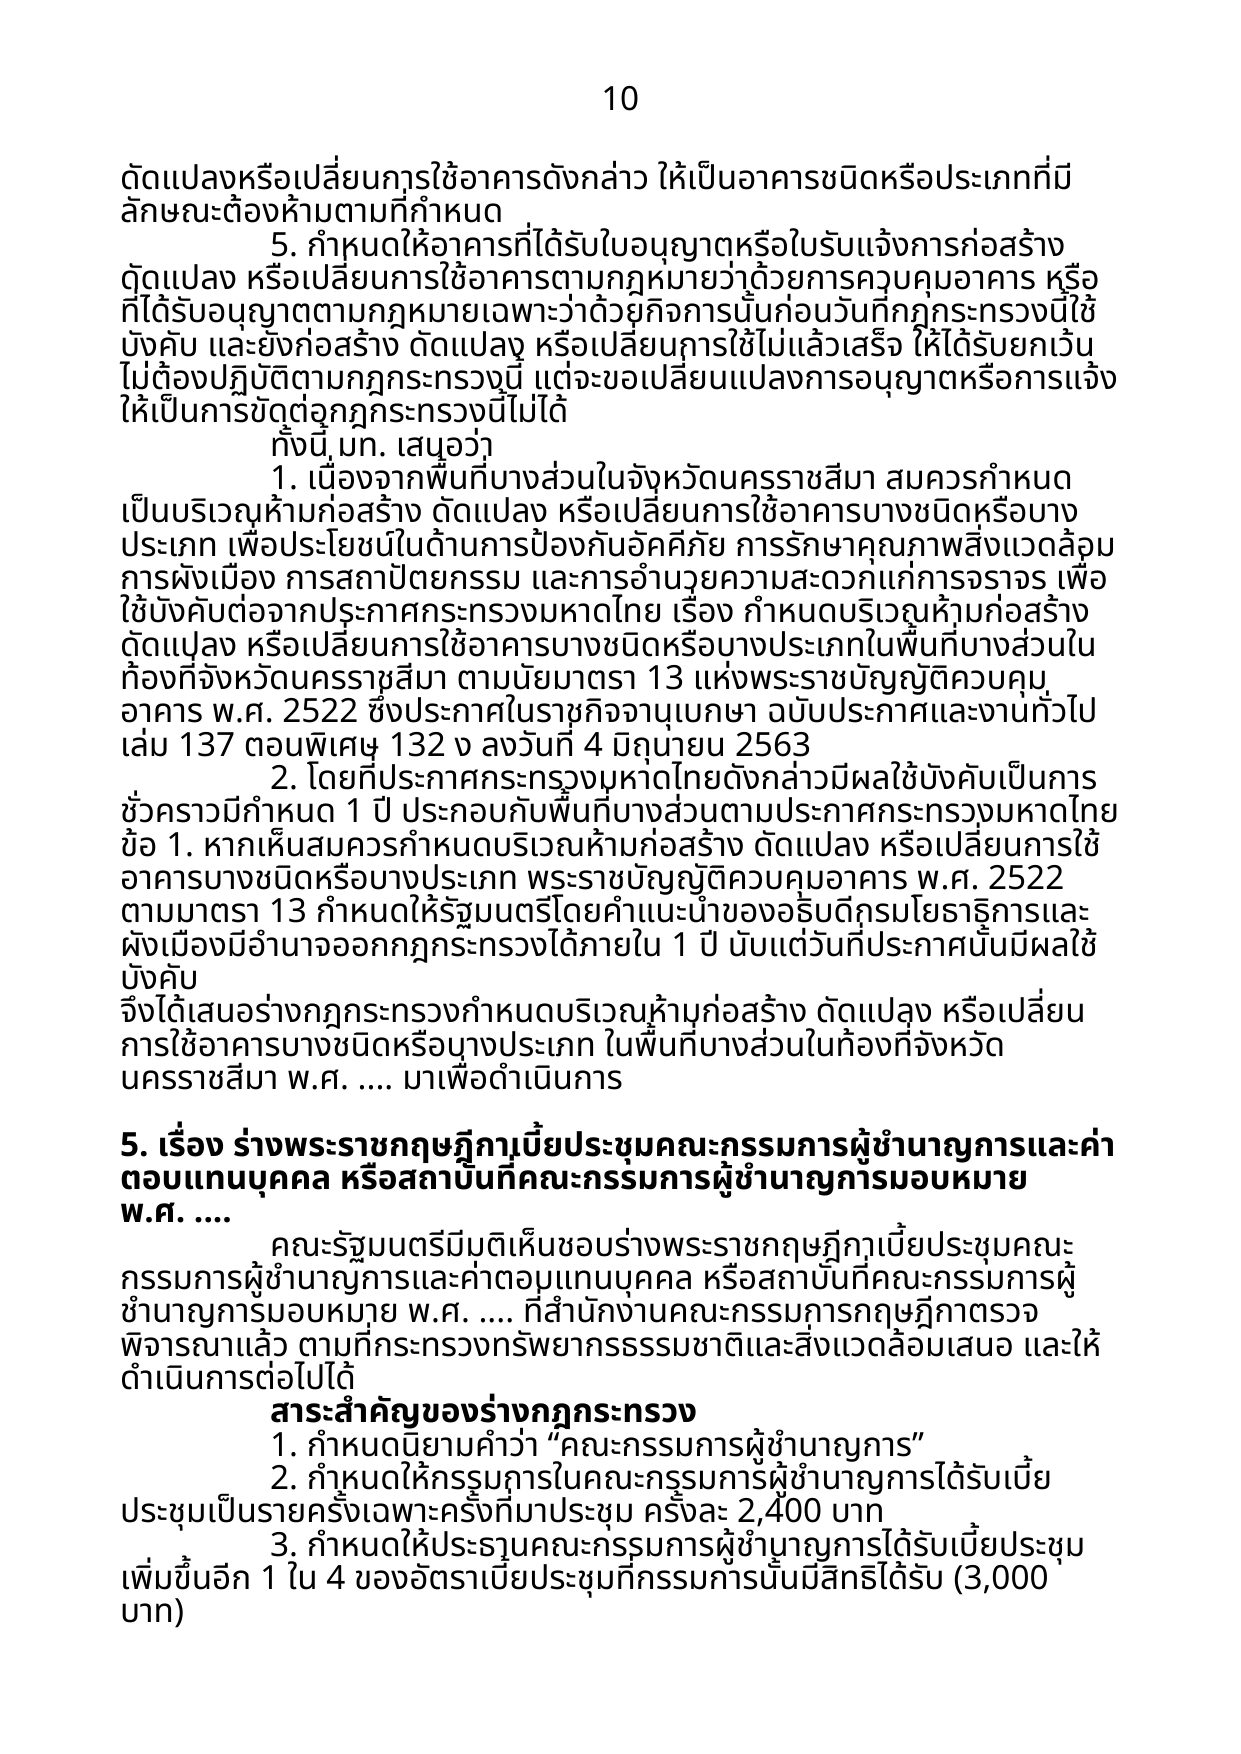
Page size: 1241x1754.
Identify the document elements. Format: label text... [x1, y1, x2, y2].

text จึงได้เสนอร่างกฎกระทรวงกำหนดบริเวณห้ามก่อสร้าง ดัดแปลง หรือเปลี่ยนการใช้อาคารบางชนิดหรือบางประเภท ในพื้นที่บางส่วนในท้องที่จังหวัดนครราชสีมา พ.ศ. .... มาเพื่อดำเนินการ [120, 996, 1120, 1096]
text 2. กำหนดให้กรรมการในคณะกรรมการผู้ชำนาญการได้รับเบี้ยประชุมเป็นรายครั้งเฉพาะครั้งที่มาประชุม ครั้งละ 2,400 บาท [120, 1463, 1120, 1529]
text 1. เนื่องจากพื้นที่บางส่วนในจังหวัดนครราชสีมา สมควรกำหนดเป็นบริเวณห้ามก่อสร้าง ดัดแปลง หรือเปลี่ยนการใช้อาคารบางชนิดหรือบางประเภท เพื่อประโยชน์ในด้านการป้องกันอัคคีภัย การรักษาคุณภาพสิ่งแวดล้อม การผังเมือง การสถาปัตยกรรม และการอำนวยความสะดวกแก่การจราจร เพื่อใช้บังคับต่อจากประกาศกระทรวงมหาดไทย เรื่อง กำหนดบริเวณห้ามก่อสร้าง ดัดแปลง หรือเปลี่ยนการใช้อาคารบางชนิดหรือบางประเภทในพื้นที่บางส่วนในท้องที่จังหวัดนครราชสีมา ตามนัยมาตรา 13 แห่งพระราชบัญญัติควบคุมอาคาร พ.ศ. 2522 ซึ่งประกาศในราชกิจจานุเบกษา ฉบับประกาศและงานทั่วไป เล่ม 137 ตอนพิเศษ 132 ง ลงวันที่ 4 มิถุนายน 2563 [120, 463, 1120, 763]
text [120, 163, 1120, 229]
text 5. กำหนดให้อาคารที่ได้รับใบอนุญาตหรือใบรับแจ้งการก่อสร้าง ดัดแปลง หรือเปลี่ยนการใช้อาคารตามกฎหมายว่าด้วยการควบคุมอาคาร หรือที่ได้รับอนุญาตตามกฎหมายเฉพาะว่าด้วยกิจการนั้นก่อนวันที่กฎกระทรวงนี้ใช้บังคับ และยังก่อสร้าง ดัดแปลง หรือเปลี่ยนการใช้ไม่แล้วเสร็จ ให้ได้รับยกเว้นไม่ต้องปฏิบัติตามกฎกระทรวงนี้ แต่จะขอเปลี่ยนแปลงการอนุญาตหรือการแจ้งให้เป็นการขัดต่อกฎกระทรวงนี้ไม่ได้ [120, 229, 1120, 429]
text 1. กำหนดนิยามคำว่า “คณะกรรมการผู้ชำนาญการ” [120, 1429, 1120, 1463]
text 5. เรื่อง ร่างพระราชกฤษฎีกาเบี้ยประชุมคณะกรรมการผู้ชำนาญการและค่าตอบแทนบุคคล หรือสถาบันที่คณะกรรมการผู้ชำนาญการมอบหมาย พ.ศ. .... [120, 1129, 1120, 1229]
text คณะรัฐมนตรีมีมติเห็นชอบร่างพระราชกฤษฎีกาเบี้ยประชุมคณะกรรมการผู้ชำนาญการและค่าตอบแทนบุคคล หรือสถาบันที่คณะกรรมการผู้ชำนาญการมอบหมาย พ.ศ. .... ที่สำนักงานคณะกรรมการกฤษฎีกาตรวจพิจารณาแล้ว ตามที่กระทรวงทรัพยากรธรรมชาติและสิ่งแวดล้อมเสนอ และให้ดำเนินการต่อไปได้ [120, 1229, 1120, 1396]
text ทั้งนี้ มท. เสนอว่า [120, 429, 1120, 463]
text สาระสำคัญของร่างกฎกระทรวง [120, 1396, 1120, 1429]
text 3. กำหนดให้ประธานคณะกรรมการผู้ชำนาญการได้รับเบี้ยประชุมเพิ่มขึ้นอีก 1 ใน 4 ของอัตราเบี้ยประชุมที่กรรมการนั้นมีสิทธิได้รับ (3,000 บาท) [120, 1529, 1120, 1629]
text 2. โดยที่ประกาศกระทรวงมหาดไทยดังกล่าวมีผลใช้บังคับเป็นการชั่วคราวมีกำหนด 1 ปี ประกอบกับพื้นที่บางส่วนตามประกาศกระทรวงมหาดไทยข้อ 1. หากเห็นสมควรกำหนดบริเวณห้ามก่อสร้าง ดัดแปลง หรือเปลี่ยนการใช้อาคารบางชนิดหรือบางประเภท พระราชบัญญัติควบคุมอาคาร พ.ศ. 2522 ตามมาตรา 13 กำหนดให้รัฐมนตรีโดยคำแนะนำของอธิบดีกรมโยธาธิการและผังเมืองมีอำนาจออกกฎกระทรวงได้ภายใน 1 ปี นับแต่วันที่ประกาศนั้นมีผลใช้บังคับ [120, 763, 1120, 996]
